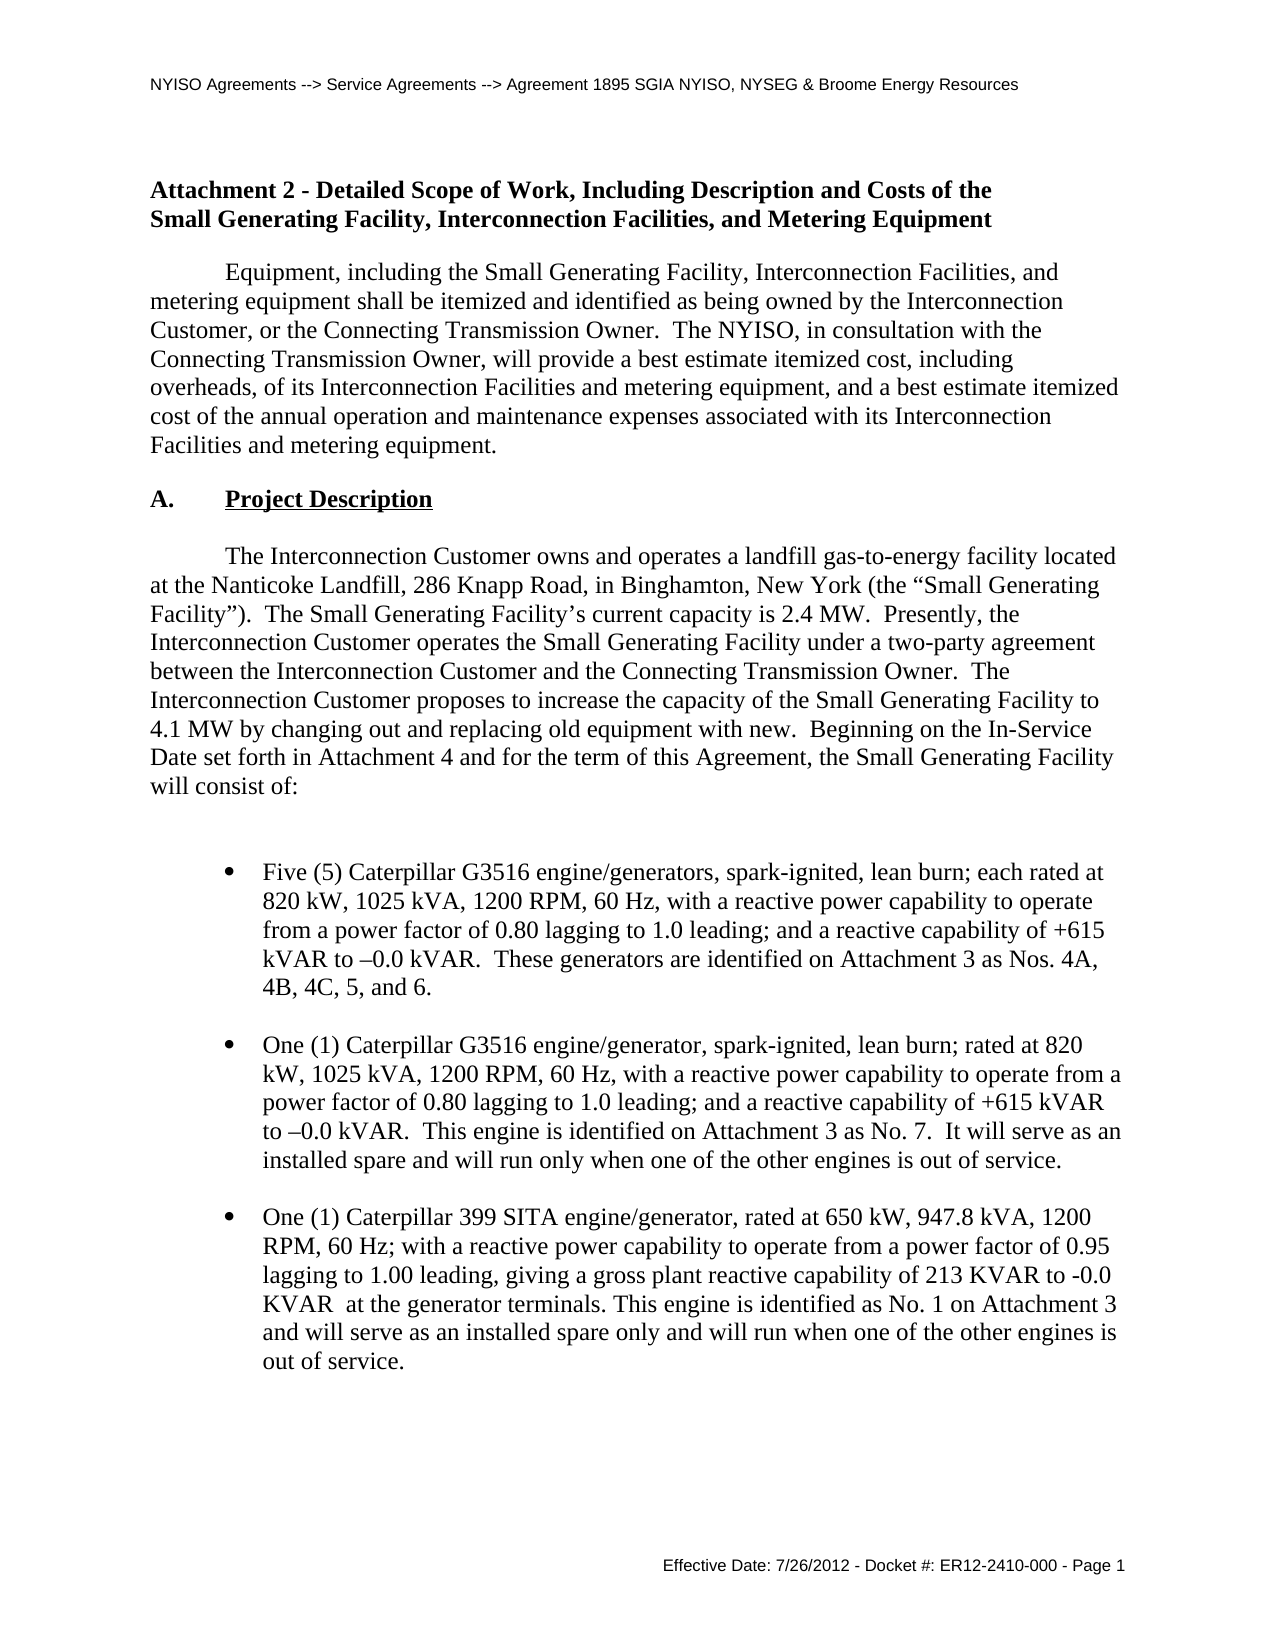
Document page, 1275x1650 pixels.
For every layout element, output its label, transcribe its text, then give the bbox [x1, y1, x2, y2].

list One (1) Caterpillar 399 SITA engine/generator, rated at 650 kW, 947.8 kVA, 1200 RPM, 60 Hz; with a reactive power capability to operate from a power factor of 0.95 lagging to 1.00 leading, giving a gross plant reactive capability of 213 KVAR to -0.0 KVAR at the generator terminals. This engine is identified as No. 1 on Attachment 3 and will serve as an installed spare only and will run when one of the other engines is out of service. [225, 1202, 1125, 1375]
text The Interconnection Customer owns and operates a landfill gas-to-energy facility located at the Nanticoke Landfill, , in (the “Small Generating Facility”). The Small Generating Facility’s current capacity is 2.4 MW. Presently, the Interconnection Customer operates the Small Generating Facility under a two-party agreement between the Interconnection Customer and the Connecting Transmission Owner. The Interconnection Customer proposes to increase the capacity of the Small Generating Facility to 4.1 MW by changing out and replacing old equipment with new. Beginning on the In-Service Date set forth in Attachment 4 and for the term of this Agreement, the Small Generating Facility will consist of: [150, 541, 1125, 800]
text Attachment 2 - Detailed Scope of Work, Including Description and Costs of the Small Generating Facility, Interconnection Facilities, and Metering Equipment [150, 175, 1059, 232]
text A. Project Description [150, 484, 1125, 512]
text Equipment, including the Small Generating Facility, Interconnection Facilities, and metering equipment shall be itemized and identified as being owned by the Interconnection Customer, or the Connecting Transmission Owner. The NYISO, in consultation with the Connecting Transmission Owner, will provide a best estimate itemized cost, including overheads, of its Interconnection Facilities and metering equipment, and a best estimate itemized cost of the annual operation and maintenance expenses associated with its Interconnection Facilities and metering equipment. [150, 257, 1125, 459]
list Five (5) Caterpillar G3516 engine/generators, spark-ignited, lean burn; each rated at 820 kW, 1025 kVA, 1200 RPM, 60 Hz, with a reactive power capability to operate from a power factor of 0.80 lagging to 1.0 leading; and a reactive capability of +615 kVAR to –0.0 kVAR. These generators are identified on Attachment 3 as Nos. 4A, 4B, 4C, 5, and 6. [225, 857, 1125, 1001]
list One (1) Caterpillar G3516 engine/generator, spark-ignited, lean burn; rated at 820 kW, 1025 kVA, 1200 RPM, 60 Hz, with a reactive power capability to operate from a power factor of 0.80 lagging to 1.0 leading; and a reactive capability of +615 kVAR to –0.0 kVAR. This engine is identified on Attachment 3 as No. 7. It will serve as an installed spare and will run only when one of the other engines is out of service. [225, 1030, 1125, 1174]
